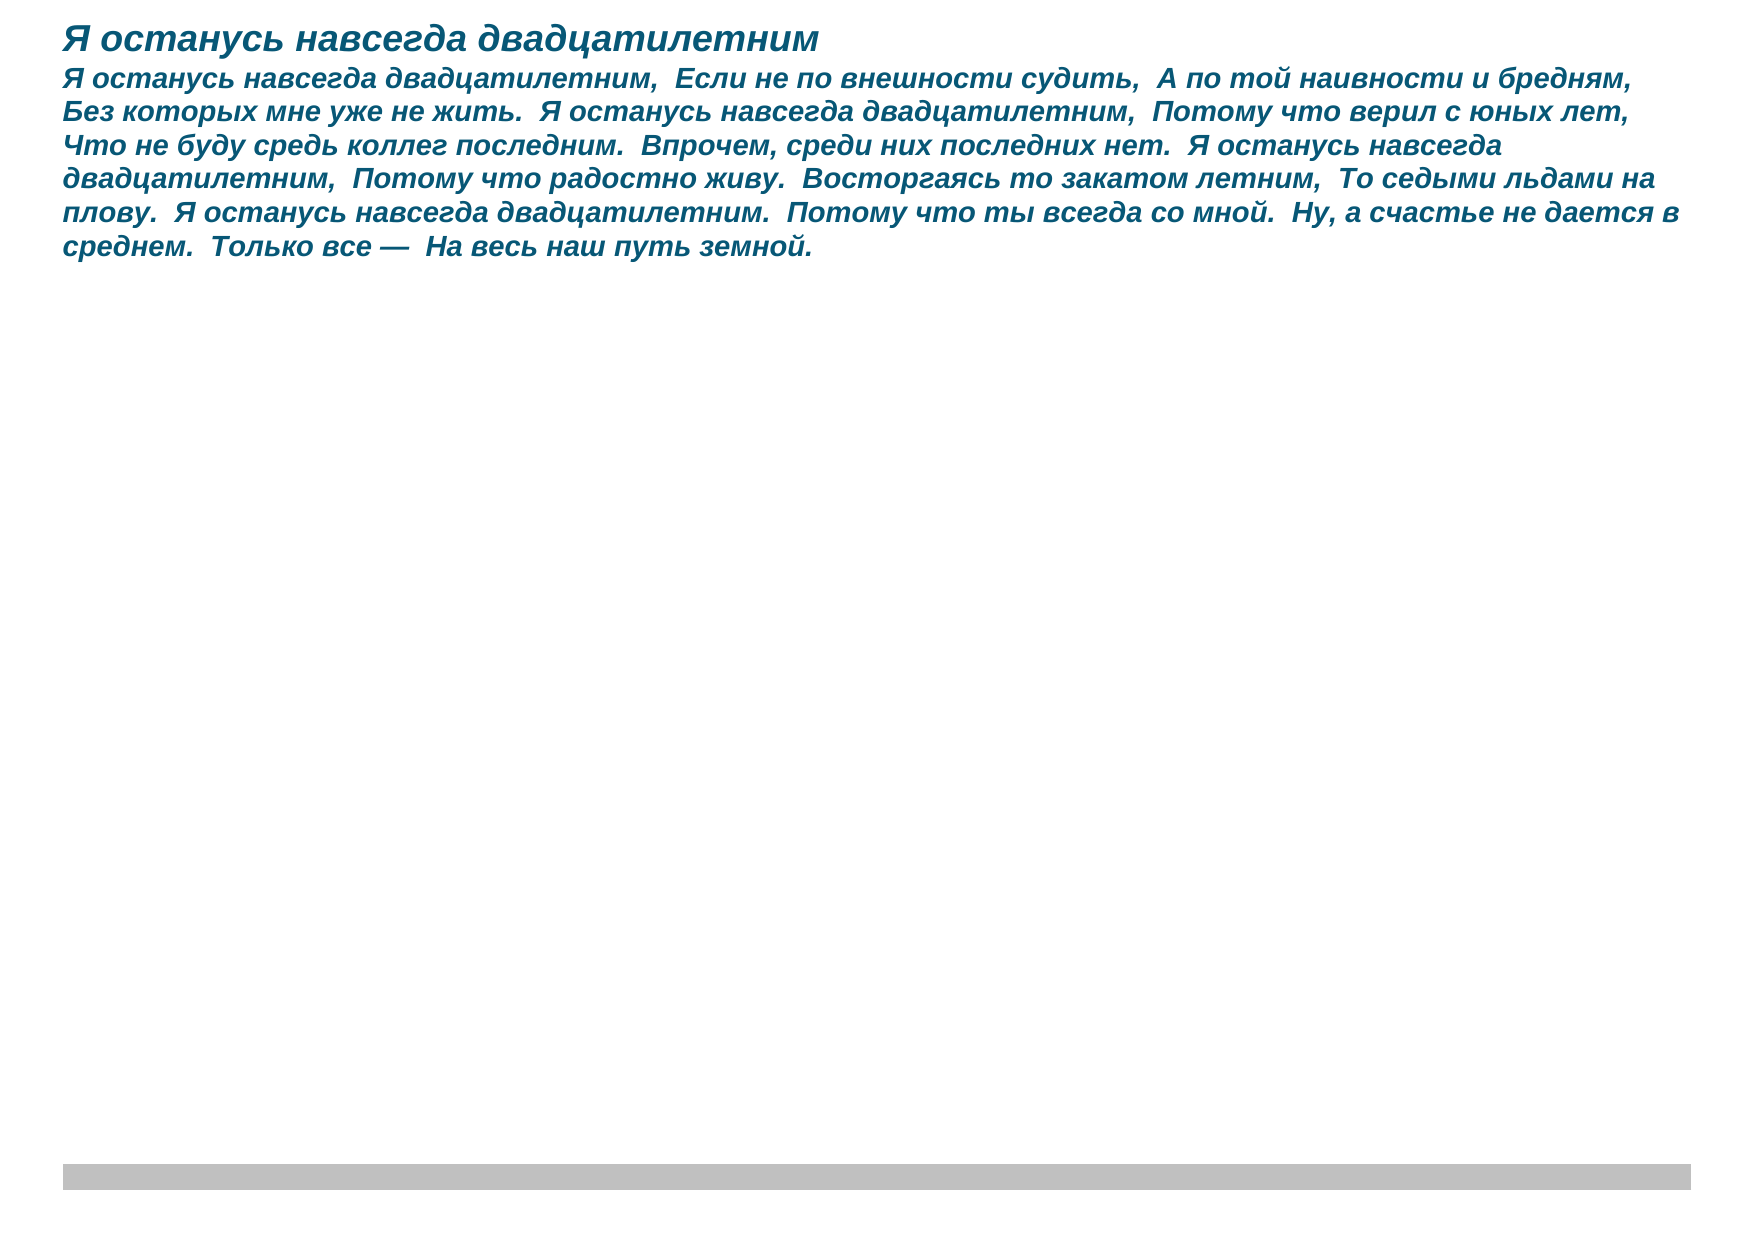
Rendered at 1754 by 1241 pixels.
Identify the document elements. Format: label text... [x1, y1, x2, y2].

text Я останусь навсегда двадцатилетним, [62, 61, 1691, 262]
subtitle Я останусь навсегда двадцатилетним [62, 17, 1691, 60]
